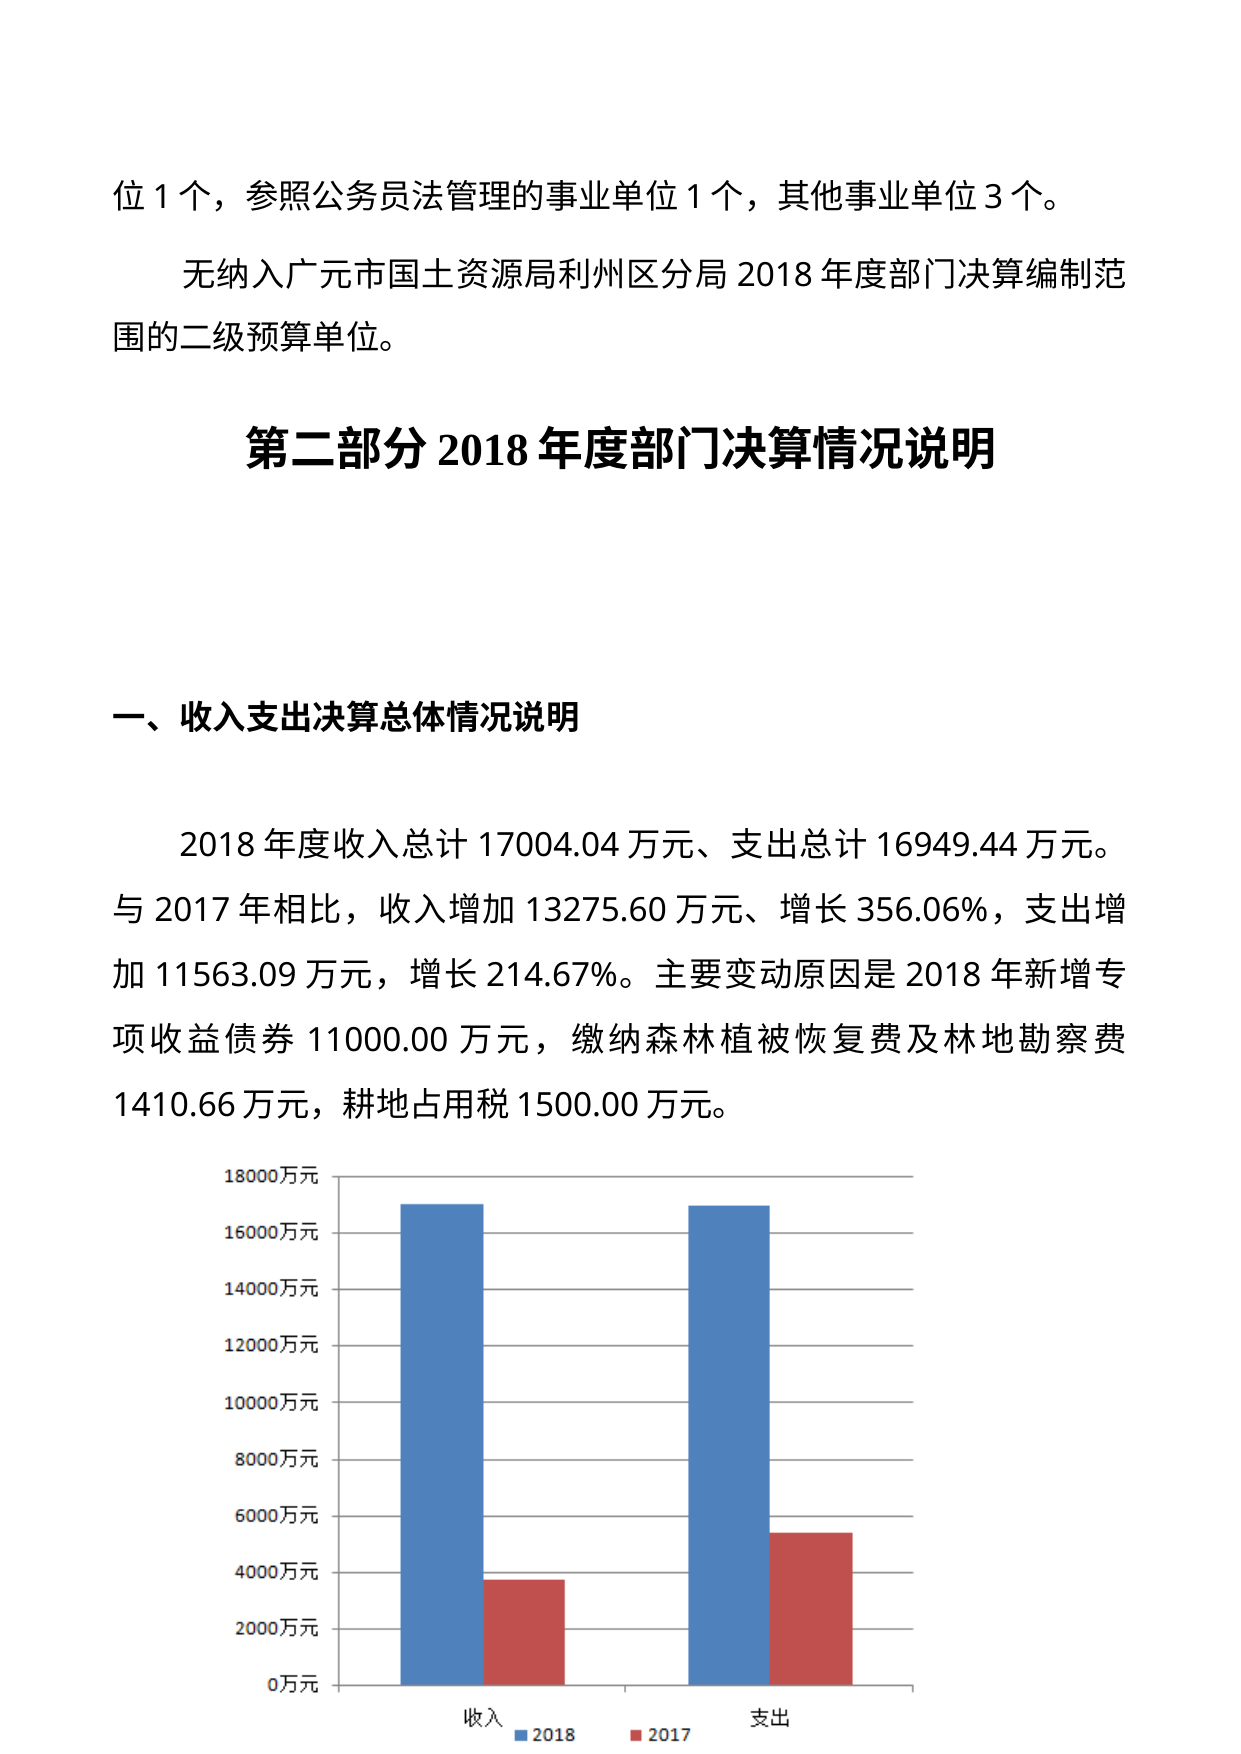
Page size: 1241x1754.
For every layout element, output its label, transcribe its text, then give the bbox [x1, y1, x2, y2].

subtitle 第二部分2018年度部门决算情况说明 [112, 397, 1128, 494]
text 2018年度收入总计17004.04万元、支出总计16949.44万元。与2017年相比，收入增加13275.60万元、增长356.06%，支出增加11563.09万元，增长214.67%。主要变动原因是2018年新增专项收益债券11000.00万元，缴纳森林植被恢复费及林地勘察费1410.66万元，耕地占用税1500.00万元。 [112, 809, 1128, 1134]
picture [221, 1159, 953, 1754]
text 无纳入广元市国土资源局利州区分局2018年度部门决算编制范围的二级预算单位。 [112, 237, 1128, 362]
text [112, 162, 1128, 227]
subtitle 一、收入支出决算总体情况说明 [112, 682, 1128, 747]
